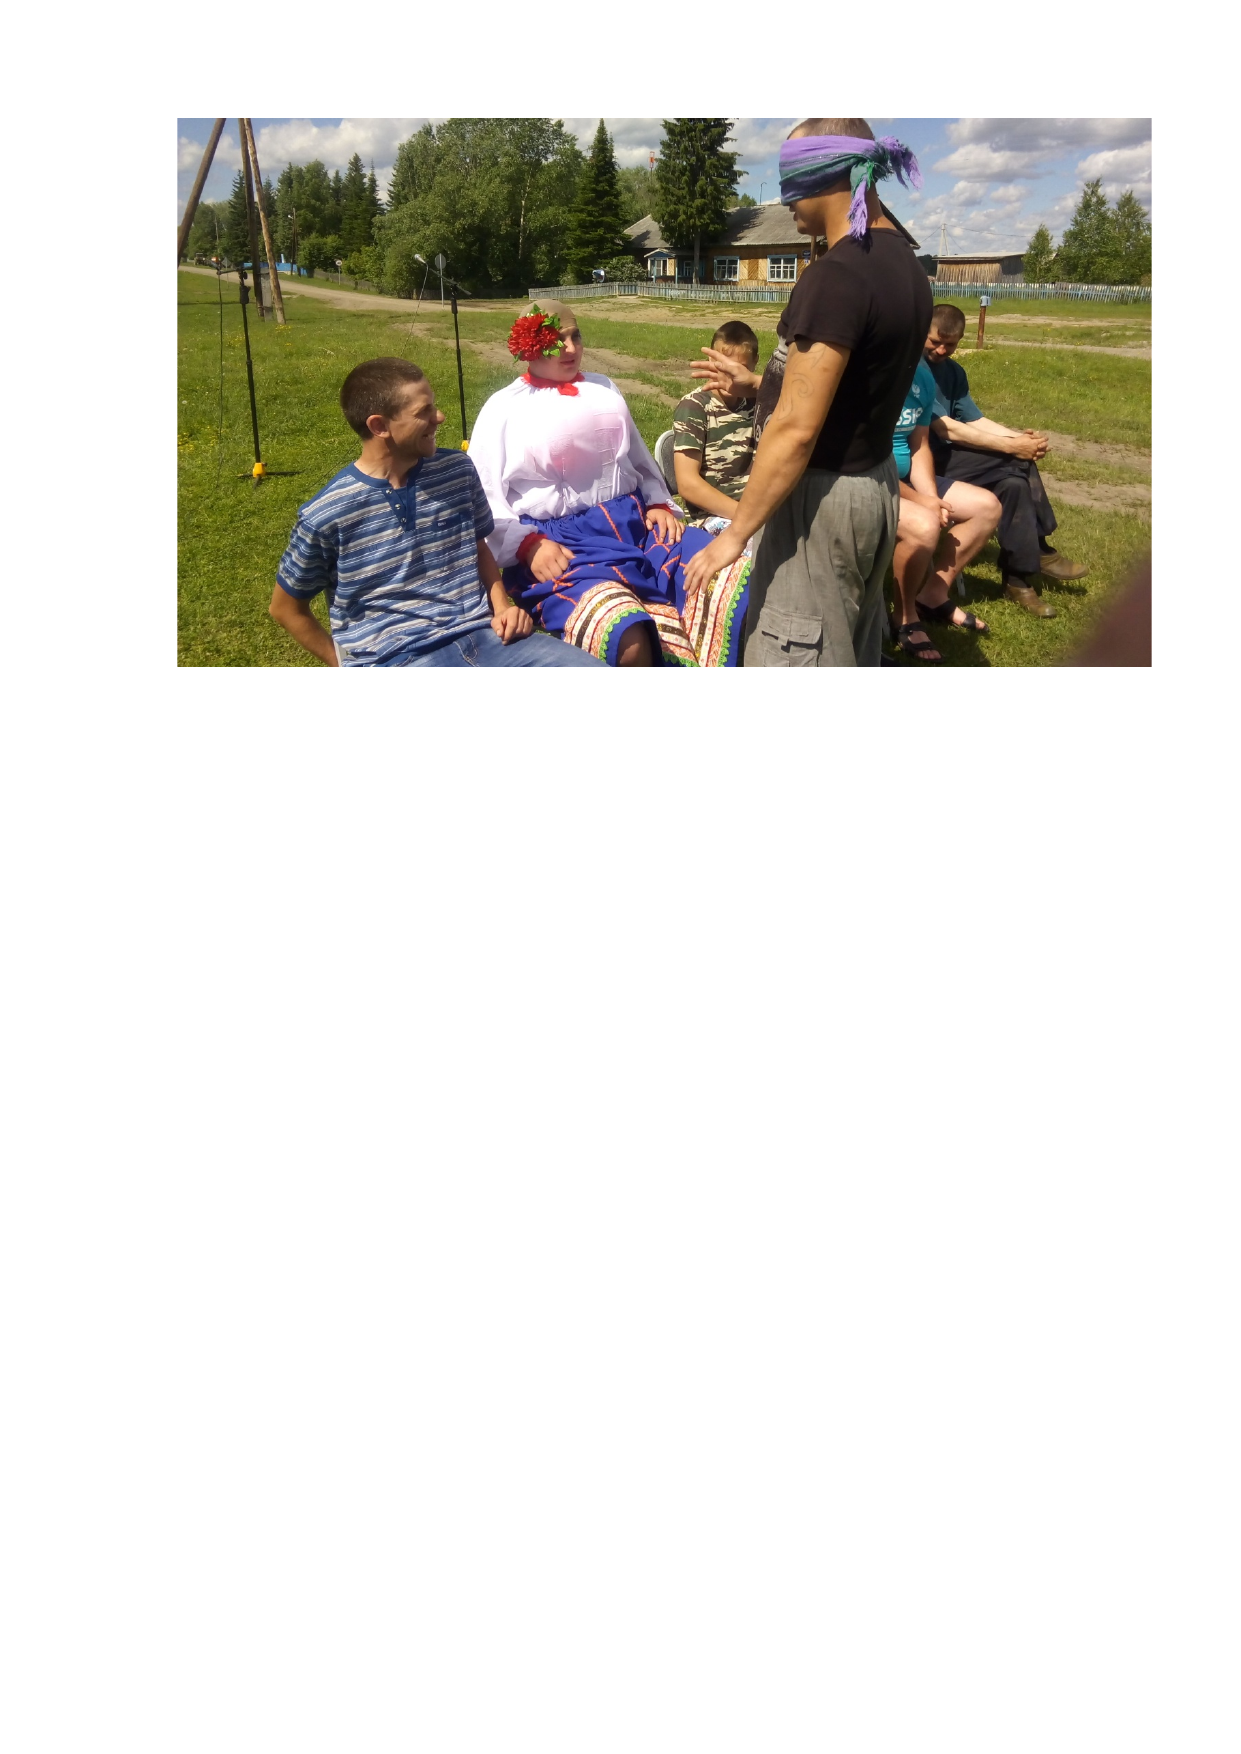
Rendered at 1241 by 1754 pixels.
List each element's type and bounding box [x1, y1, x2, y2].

picture [177, 118, 1152, 667]
